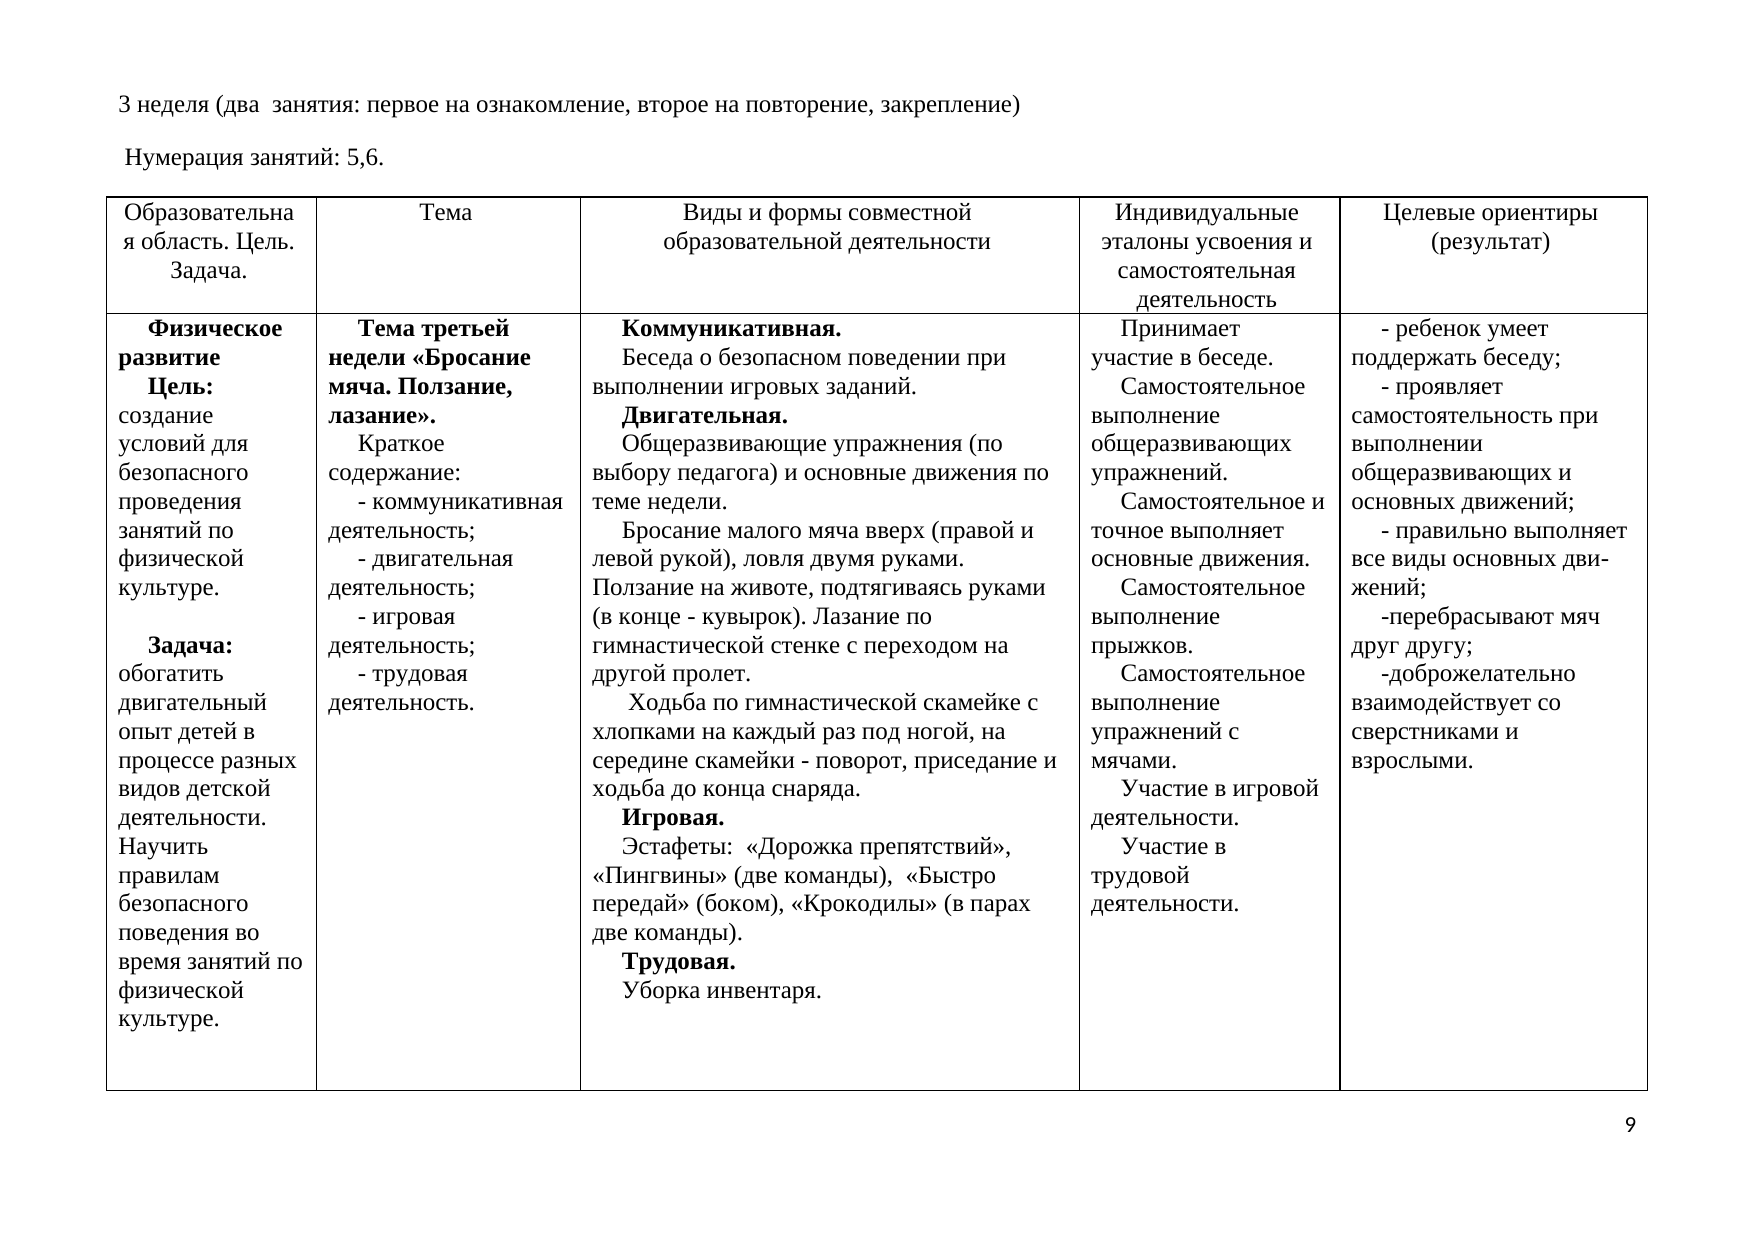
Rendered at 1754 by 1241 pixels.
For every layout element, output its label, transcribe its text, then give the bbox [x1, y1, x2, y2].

table_header Виды и формы совместной образовательной деятельности [581, 198, 1079, 312]
table_cell Физическое развитие Цель: создание условий для безопасного проведения занятий по физической культуре. Задача: обогатить двигательный опыт детей в процессе разных видов детской деятельности. Научить правилам безопасного поведения во время занятий по физической культуре. [107, 314, 316, 1090]
table_header Целевые ориентиры (результат) [1341, 198, 1647, 312]
table_header Тема [317, 198, 580, 312]
table_cell Коммуникативная. Беседа о безопасном поведении при выполнении игровых заданий. Двигательная. Общеразвивающие упражнения (по выбору педагога) и основные движения по теме недели. Бросание малого мяча вверх (правой и левой рукой), ловля двумя руками. Ползание на животе, подтягиваясь руками (в конце - кувырок). Лазание по гимнастической стенке с переходом на другой пролет. Ходьба по гимнастической скамейке с хлопками на каждый раз под ногой, на середине скамейки - поворот, приседание и ходьба до конца снаряда. Игровая. Эстафеты: «Дорожка препятствий», «Пингвины» (две команды), «Быстро передай» (боком), «Крокодилы» (в парах две команды). Трудовая. Уборка инвентаря. [581, 314, 1079, 1090]
table_cell Принимает участие в беседе. Самостоятельное выполнение общеразвивающих упражнений. Самостоятельное и точное выполняет основные движения. Самостоятельное выполнение прыжков. Самостоятельное выполнение упражнений с мячами. Участие в игровой деятельности. Участие в трудовой деятельности. [1080, 314, 1339, 1090]
table_header Индивидуальные эталоны усвоения и самостоятельная деятельность [1080, 198, 1339, 312]
table_header Образовательная область. Цель. Задача. [107, 198, 316, 312]
text 3 неделя (два занятия: первое на ознакомление, второе на повторение, закрепление) [118, 89, 1630, 117]
table_cell Тема третьей недели «Бросание мяча. Ползание, лазание». Краткое содержание: - коммуникативная деятельность; - двигательная деятельность; - игровая деятельность; - трудовая деятельность. [317, 314, 580, 1090]
text Нумерация занятий: 5,6. [118, 142, 1630, 171]
